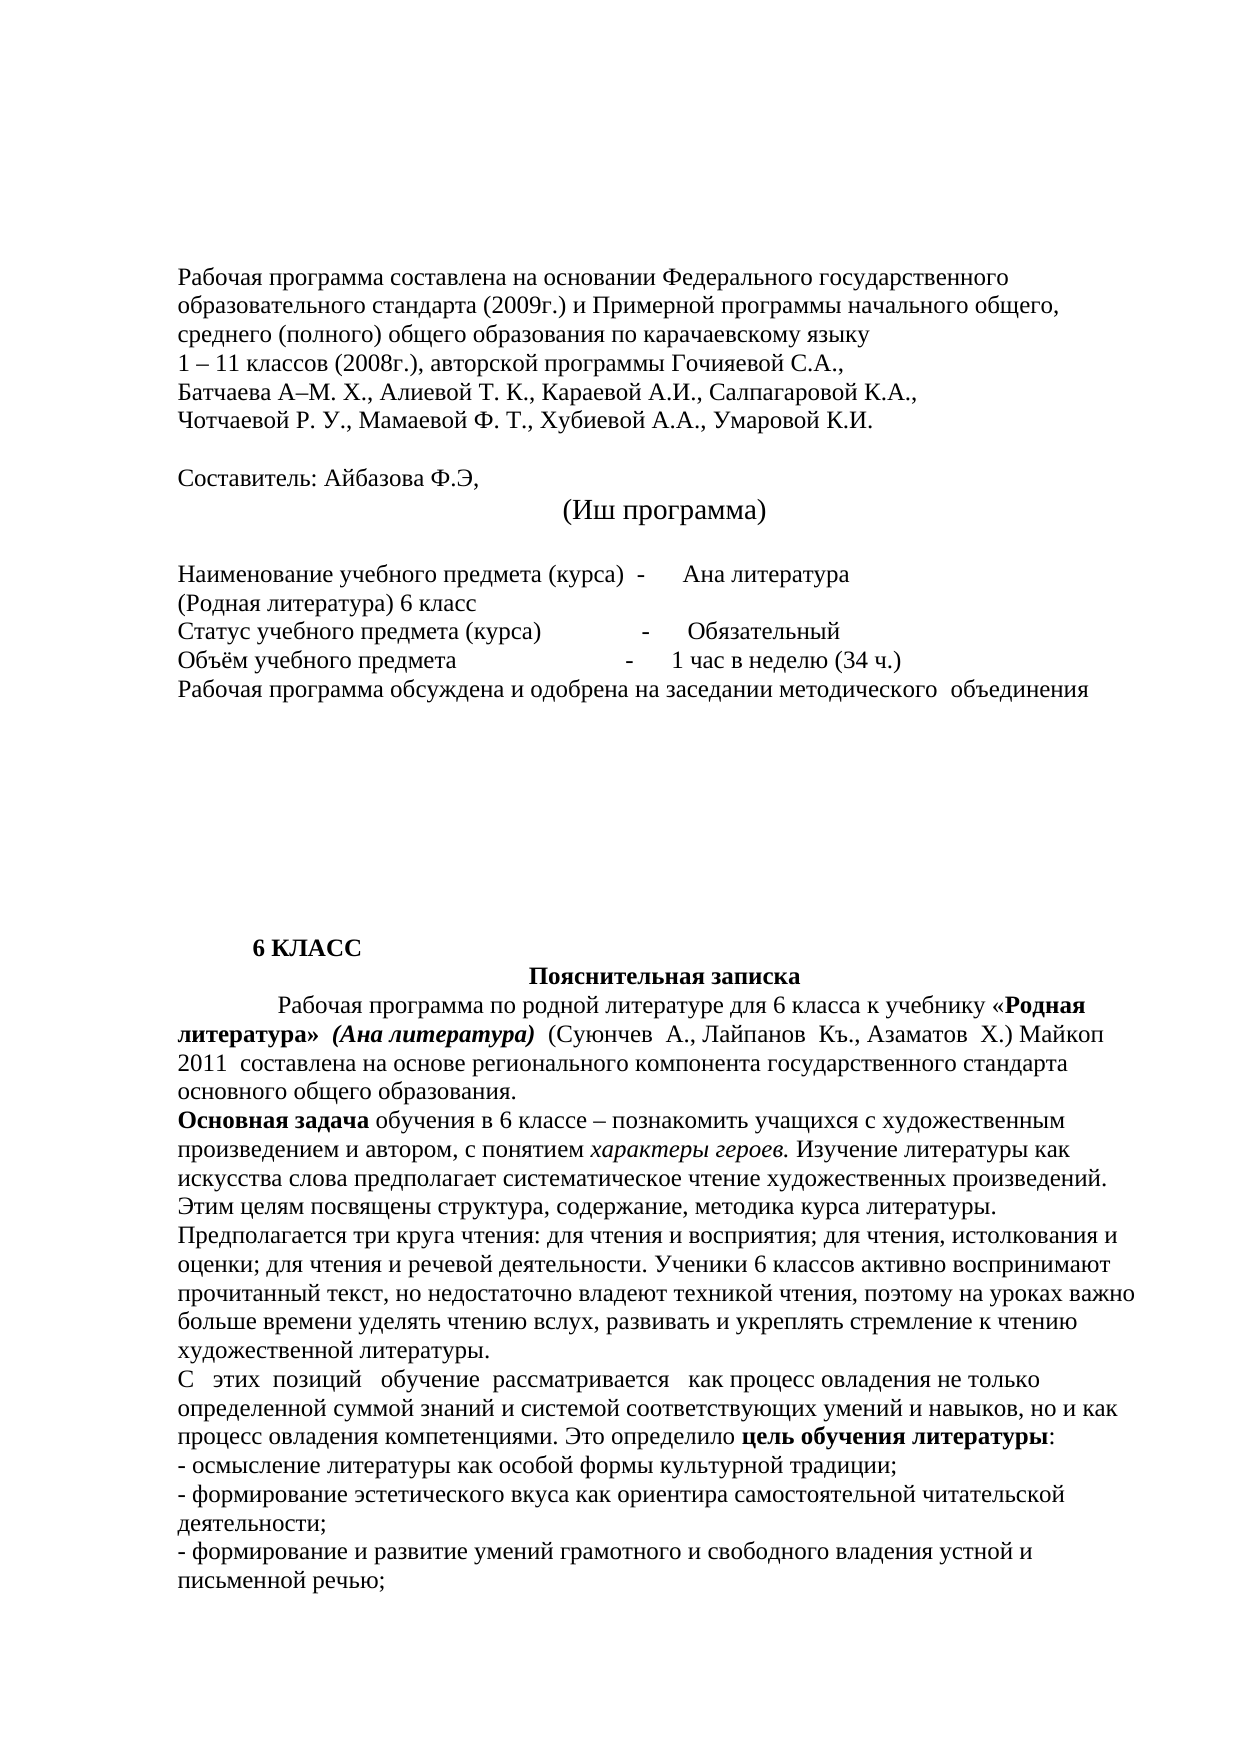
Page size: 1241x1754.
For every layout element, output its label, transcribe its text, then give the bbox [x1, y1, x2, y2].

text Пояснительная записка [177, 961, 1152, 990]
text Чотчаевой Р. У., Мамаевой Ф. Т., Хубиевой А.А., Умаровой К.И. [177, 406, 1152, 434]
text (Родная литература) 6 класс [177, 588, 1152, 616]
text Рабочая программа составлена на основании Федерального государственного образовательного стандарта (2009г.) и Примерной программы начального общего, среднего (полного) общего образования по карачаевскому языку [177, 262, 1152, 348]
text - формирование и развитие умений грамотного и свободного владения устной и письменной речью; [177, 1536, 1152, 1594]
text С этих позиций обучение рассматривается как процесс овладения не только определенной суммой знаний и системой соответствующих умений и навыков, но и как процесс овладения компетенциями. Это определило цель обучения литературы: [177, 1364, 1152, 1450]
text - осмысление литературы как особой формы культурной традиции; [177, 1450, 1152, 1479]
text Статус учебного предмета (курса) - Обязательный [177, 616, 1152, 645]
text Предполагается три круга чтения: для чтения и восприятия; для чтения, истолкования и оценки; для чтения и речевой деятельности. Ученики 6 классов активно воспринимают прочитанный текст, но недостаточно владеют техникой чтения, поэтому на уроках важно больше времени уделять чтению вслух, развивать и укреплять стремление к чтению художественной литературы. [177, 1220, 1152, 1364]
text Объём учебного предмета - 1 час в неделю (34 ч.) [177, 645, 1152, 674]
text Наименование учебного предмета (курса) - Ана литература [177, 559, 1152, 588]
text Батчаева А–М. Х., Алиевой Т. К., Караевой А.И., Салпагаровой К.А., [177, 377, 1152, 406]
text Рабочая программа по родной литературе для 6 класса к учебнику «Родная литература» (Ана литература) (Суюнчев А., Лайпанов Къ., Азаматов Х.) Майкоп 2011 составлена на основе регионального компонента государственного стандарта основного общего образования. [177, 990, 1152, 1105]
text 6 КЛАСС [177, 933, 1152, 961]
text Рабочая программа обсуждена и одобрена на заседании методического объединения [177, 674, 1152, 703]
text (Иш программа) [177, 492, 1152, 525]
text Основная задача обучения в 6 классе – познакомить учащихся с художественным произведением и автором, с понятием характеры героев. Изучение литературы как искусства слова предполагает систематическое чтение художественных произведений. Этим целям посвящены структура, содержание, методика курса литературы. [177, 1105, 1152, 1220]
text 1 – 11 классов (2008г.), авторской программы Гочияевой С.А., [177, 348, 1152, 377]
text Составитель: Айбазова Ф.Э, [177, 463, 1152, 492]
text - формирование эстетического вкуса как ориентира самостоятельной читательской деятельности; [177, 1479, 1152, 1536]
